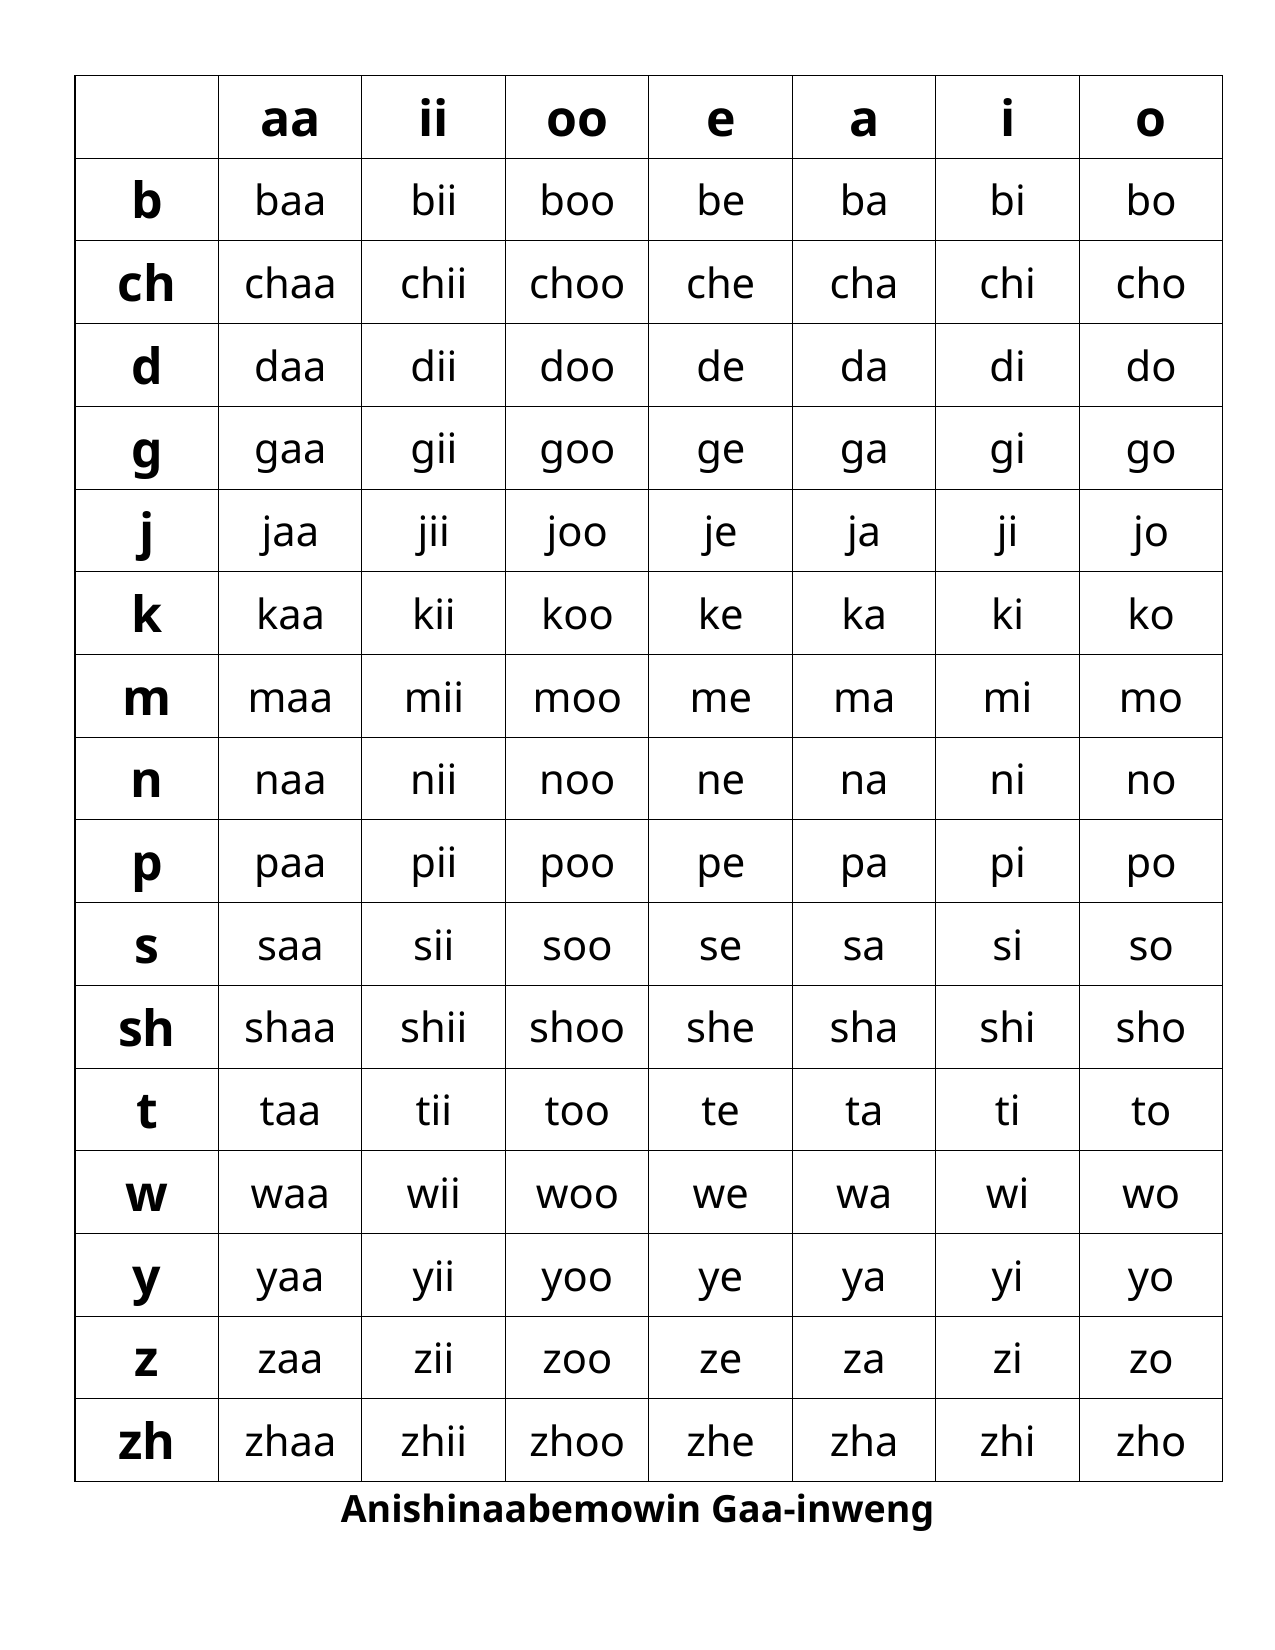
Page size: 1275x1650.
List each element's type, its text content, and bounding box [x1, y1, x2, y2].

table_cell zh [76, 1399, 218, 1481]
table_cell zo [1080, 1317, 1222, 1398]
table_cell maa [219, 655, 361, 737]
table_cell di [936, 324, 1079, 406]
table_cell zhoo [506, 1399, 648, 1481]
table_cell n [76, 738, 218, 819]
table_cell zhii [362, 1399, 505, 1481]
table_cell po [1080, 820, 1222, 902]
table_cell yo [1080, 1234, 1222, 1316]
table_cell dii [362, 324, 505, 406]
table_cell poo [506, 820, 648, 902]
table_cell pe [649, 820, 792, 902]
table_cell bii [362, 159, 505, 240]
table_cell jo [1080, 490, 1222, 571]
table_cell kaa [219, 572, 361, 654]
table_cell ke [649, 572, 792, 654]
table_header ii [362, 76, 505, 158]
table_cell taa [219, 1069, 361, 1150]
table_header aa [219, 76, 361, 158]
table_cell she [649, 986, 792, 1067]
text Anishinaabemowin Gaa-inweng [75, 1482, 1200, 1533]
table_cell bi [936, 159, 1079, 240]
table_cell ne [649, 738, 792, 819]
table_cell ta [793, 1069, 935, 1150]
table_cell mii [362, 655, 505, 737]
table_cell ga [793, 407, 935, 488]
table_cell d [76, 324, 218, 406]
table_header e [649, 76, 792, 158]
table_cell cha [793, 241, 935, 323]
table_cell yaa [219, 1234, 361, 1316]
table_cell zoo [506, 1317, 648, 1398]
table_cell mi [936, 655, 1079, 737]
table_cell wo [1080, 1151, 1222, 1233]
table_cell jii [362, 490, 505, 571]
table_cell chii [362, 241, 505, 323]
table_cell cho [1080, 241, 1222, 323]
table_cell che [649, 241, 792, 323]
table_cell go [1080, 407, 1222, 488]
table_cell soo [506, 903, 648, 985]
table_cell too [506, 1069, 648, 1150]
table_cell sh [76, 986, 218, 1067]
table_cell yoo [506, 1234, 648, 1316]
table_cell sii [362, 903, 505, 985]
table_cell sha [793, 986, 935, 1067]
table_cell chaa [219, 241, 361, 323]
table_cell goo [506, 407, 648, 488]
table_cell zaa [219, 1317, 361, 1398]
table_cell s [76, 903, 218, 985]
table_cell y [76, 1234, 218, 1316]
table_cell do [1080, 324, 1222, 406]
table_cell doo [506, 324, 648, 406]
table_cell zha [793, 1399, 935, 1481]
table_cell za [793, 1317, 935, 1398]
table_cell ki [936, 572, 1079, 654]
table_cell joo [506, 490, 648, 571]
table_cell de [649, 324, 792, 406]
table_cell saa [219, 903, 361, 985]
table_cell pi [936, 820, 1079, 902]
table_cell m [76, 655, 218, 737]
table_cell j [76, 490, 218, 571]
table_cell b [76, 159, 218, 240]
table_cell zhaa [219, 1399, 361, 1481]
table_cell ch [76, 241, 218, 323]
table_cell moo [506, 655, 648, 737]
table_cell zii [362, 1317, 505, 1398]
table_cell mo [1080, 655, 1222, 737]
table_cell wa [793, 1151, 935, 1233]
table_cell bo [1080, 159, 1222, 240]
table_cell gaa [219, 407, 361, 488]
table_cell naa [219, 738, 361, 819]
table_cell yii [362, 1234, 505, 1316]
table_cell ya [793, 1234, 935, 1316]
table_cell p [76, 820, 218, 902]
table_header a [793, 76, 935, 158]
table_cell wi [936, 1151, 1079, 1233]
table_cell yi [936, 1234, 1079, 1316]
table_cell ze [649, 1317, 792, 1398]
table_cell g [76, 407, 218, 488]
table_cell pii [362, 820, 505, 902]
table_cell zhi [936, 1399, 1079, 1481]
table_cell tii [362, 1069, 505, 1150]
table_cell shii [362, 986, 505, 1067]
table_cell sho [1080, 986, 1222, 1067]
table_cell ja [793, 490, 935, 571]
table_cell no [1080, 738, 1222, 819]
table_header oo [506, 76, 648, 158]
table_cell woo [506, 1151, 648, 1233]
table_cell ji [936, 490, 1079, 571]
table_cell nii [362, 738, 505, 819]
table_cell shoo [506, 986, 648, 1067]
table_cell ba [793, 159, 935, 240]
table_cell wii [362, 1151, 505, 1233]
table_cell z [76, 1317, 218, 1398]
table_cell t [76, 1069, 218, 1150]
table_cell ge [649, 407, 792, 488]
table_cell so [1080, 903, 1222, 985]
table_cell sa [793, 903, 935, 985]
table_cell chi [936, 241, 1079, 323]
table_cell ma [793, 655, 935, 737]
table_header o [1080, 76, 1222, 158]
table_cell boo [506, 159, 648, 240]
table_cell kii [362, 572, 505, 654]
table_cell ka [793, 572, 935, 654]
table_cell noo [506, 738, 648, 819]
table_header [76, 76, 218, 158]
table_cell paa [219, 820, 361, 902]
table_cell choo [506, 241, 648, 323]
table_cell ye [649, 1234, 792, 1316]
table_cell gi [936, 407, 1079, 488]
table_cell se [649, 903, 792, 985]
table_cell gii [362, 407, 505, 488]
table_cell daa [219, 324, 361, 406]
table_cell ko [1080, 572, 1222, 654]
table_cell je [649, 490, 792, 571]
table_cell we [649, 1151, 792, 1233]
table_cell te [649, 1069, 792, 1150]
table_header i [936, 76, 1079, 158]
table_cell si [936, 903, 1079, 985]
table_cell zho [1080, 1399, 1222, 1481]
table_cell da [793, 324, 935, 406]
table_cell zi [936, 1317, 1079, 1398]
table_cell waa [219, 1151, 361, 1233]
table_cell ni [936, 738, 1079, 819]
table_cell na [793, 738, 935, 819]
table_cell ti [936, 1069, 1079, 1150]
table_cell k [76, 572, 218, 654]
table_cell koo [506, 572, 648, 654]
table_cell pa [793, 820, 935, 902]
table_cell jaa [219, 490, 361, 571]
table_cell shi [936, 986, 1079, 1067]
table_cell shaa [219, 986, 361, 1067]
table_cell to [1080, 1069, 1222, 1150]
table_cell w [76, 1151, 218, 1233]
table_cell be [649, 159, 792, 240]
table_cell zhe [649, 1399, 792, 1481]
table_cell me [649, 655, 792, 737]
table_cell baa [219, 159, 361, 240]
